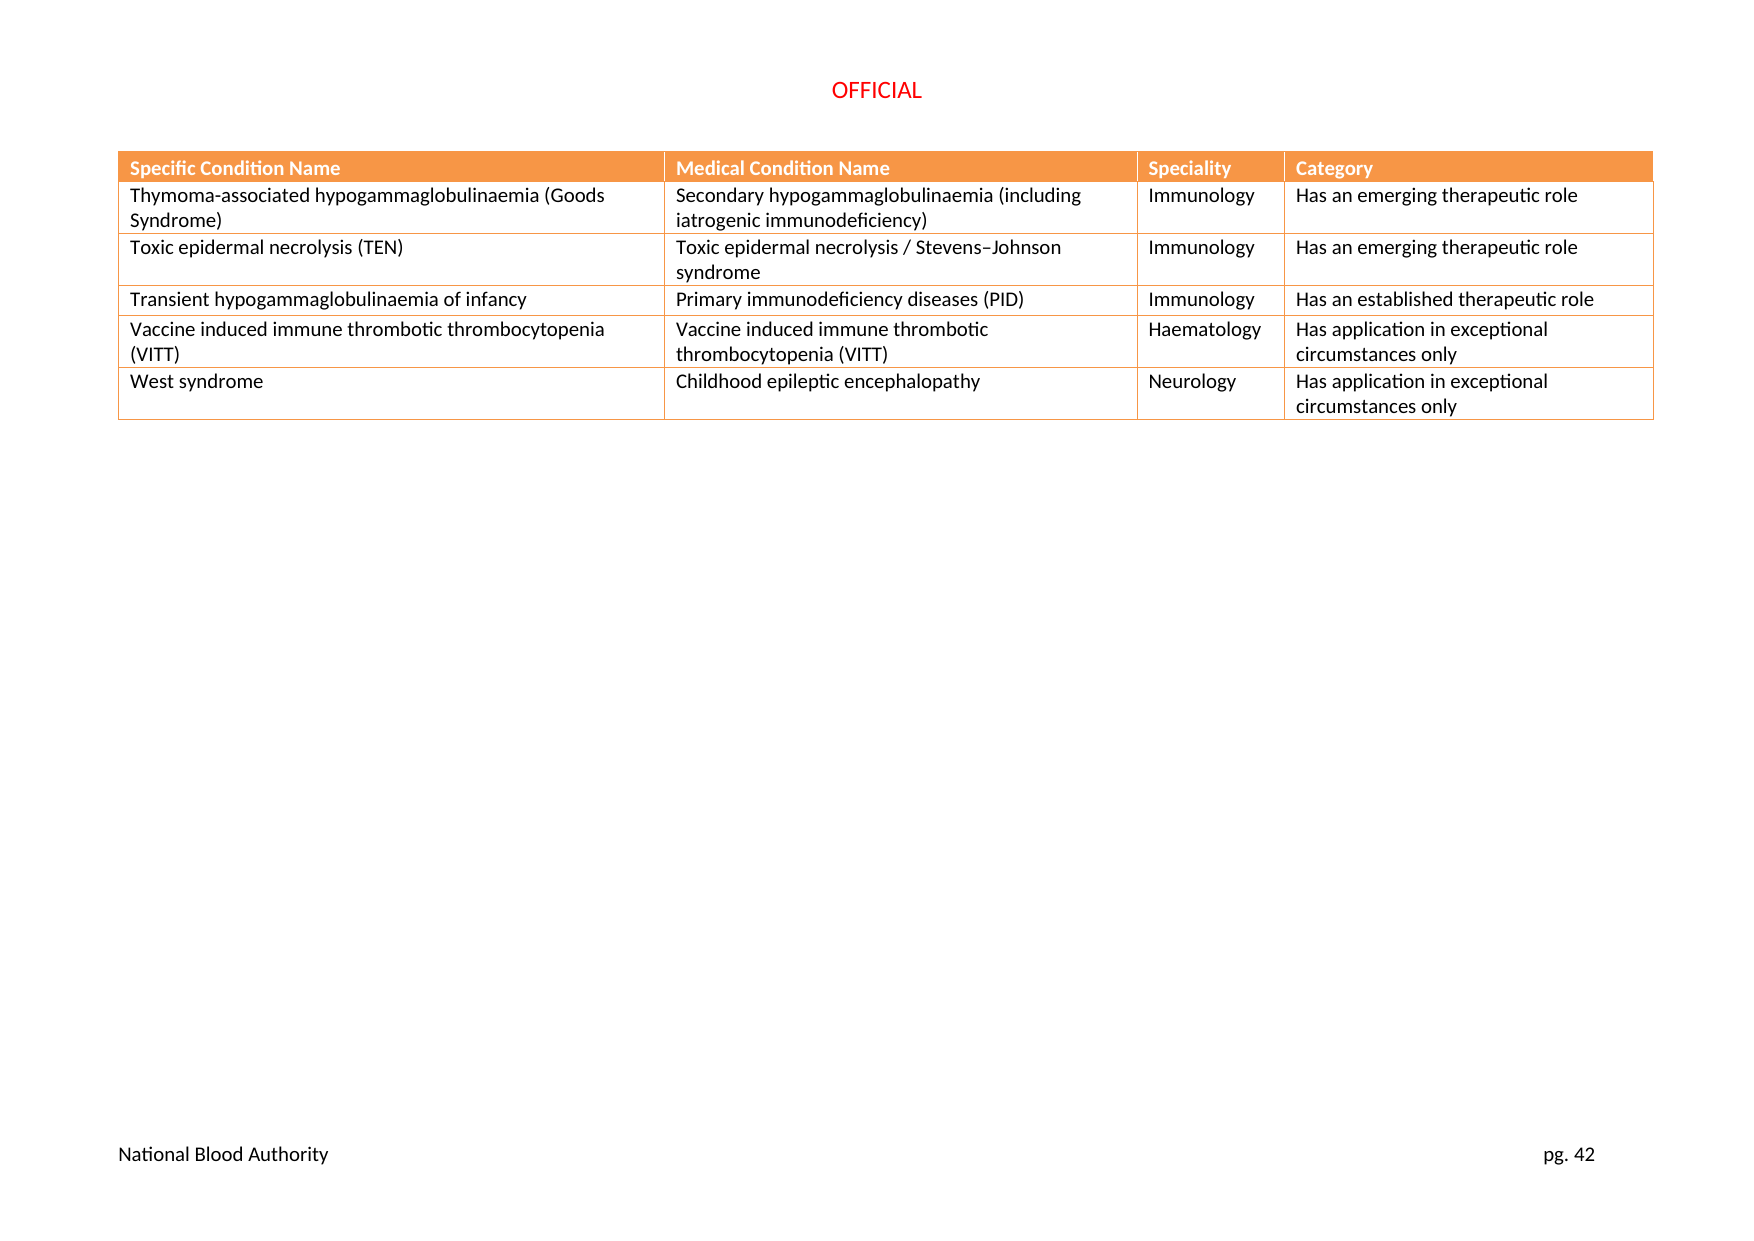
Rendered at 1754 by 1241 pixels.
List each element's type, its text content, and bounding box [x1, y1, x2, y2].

table_header Medical Condition Name [665, 152, 1137, 181]
table_cell Has an emerging therapeutic role [1285, 182, 1653, 233]
table_cell West syndrome [119, 368, 664, 419]
table_cell Childhood epileptic encephalopathy [665, 368, 1137, 419]
table_header Specific Condition Name [119, 152, 664, 181]
table_cell Neurology [1138, 368, 1284, 419]
table_cell Has an established therapeutic role [1285, 286, 1653, 315]
table_cell Has application in exceptional circumstances only [1285, 368, 1653, 419]
table_cell Has an emerging therapeutic role [1285, 234, 1653, 285]
table_cell Haematology [1138, 316, 1284, 367]
table_cell Thymoma-associated hypogammaglobulinaemia (Goods Syndrome) [119, 182, 664, 233]
table_cell Primary immunodeficiency diseases (PID) [665, 286, 1137, 315]
table_cell Secondary hypogammaglobulinaemia (including iatrogenic immunodeficiency) [665, 182, 1137, 233]
table_cell Toxic epidermal necrolysis / Stevens–Johnson syndrome [665, 234, 1137, 285]
table_cell Has application in exceptional circumstances only [1285, 316, 1653, 367]
table_header Speciality [1138, 152, 1284, 181]
table_cell Vaccine induced immune thrombotic thrombocytopenia (VITT) [119, 316, 664, 367]
table_cell Immunology [1138, 286, 1284, 315]
table_cell Immunology [1138, 182, 1284, 233]
table_header Category [1285, 152, 1653, 181]
table_cell Vaccine induced immune thrombotic thrombocytopenia (VITT) [665, 316, 1137, 367]
table_cell Transient hypogammaglobulinaemia of infancy [119, 286, 664, 315]
table_cell Immunology [1138, 234, 1284, 285]
table_cell Toxic epidermal necrolysis (TEN) [119, 234, 664, 285]
